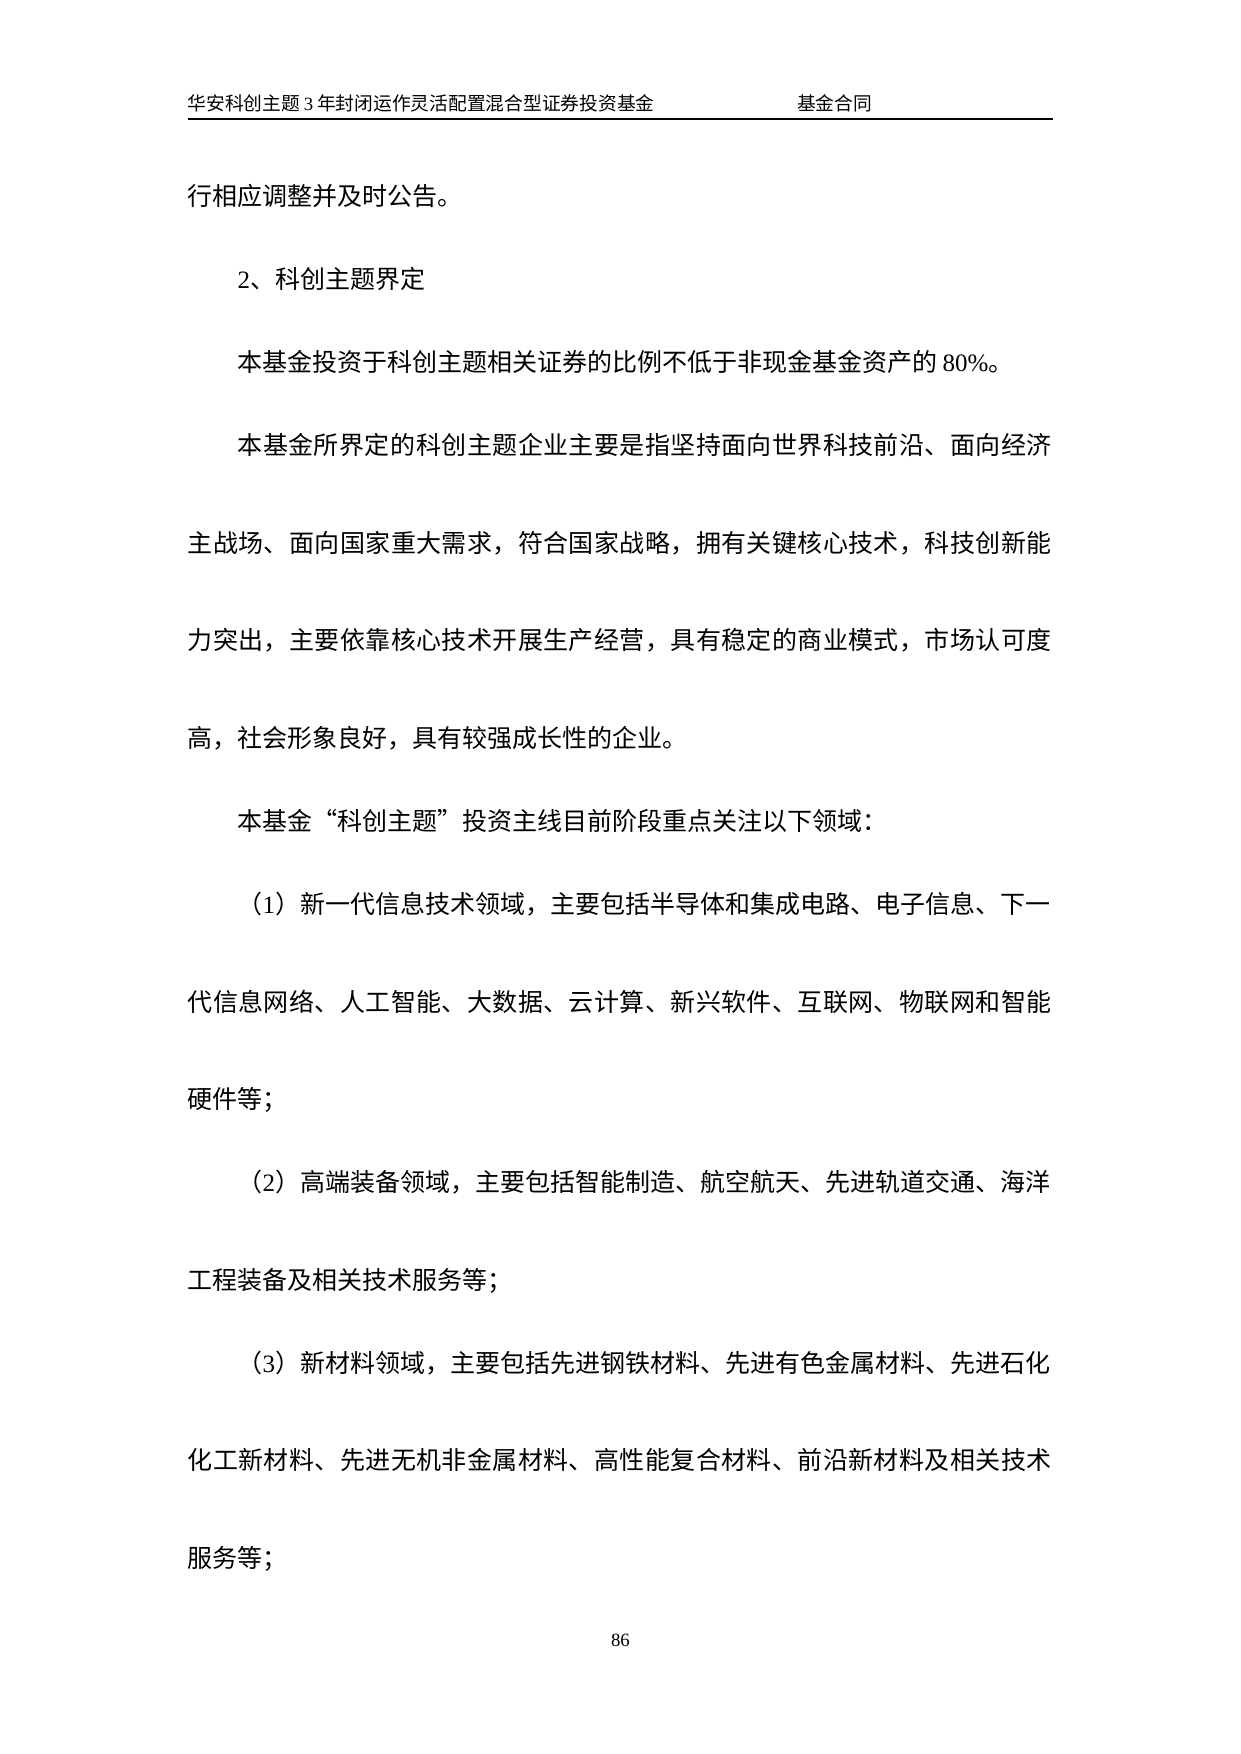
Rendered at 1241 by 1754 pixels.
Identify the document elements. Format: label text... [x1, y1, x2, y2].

text 2、科创主题界定 [187, 245, 1053, 310]
text （2）高端装备领域，主要包括智能制造、航空航天、先进轨道交通、海洋工程装备及相关技术服务等； [187, 1148, 1053, 1311]
text （1）新一代信息技术领域，主要包括半导体和集成电路、电子信息、下一代信息网络、人工智能、大数据、云计算、新兴软件、互联网、物联网和智能硬件等； [187, 870, 1053, 1130]
text 本基金所界定的科创主题企业主要是指坚持面向世界科技前沿、面向经济主战场、面向国家重大需求，符合国家战略，拥有关键核心技术，科技创新能力突出，主要依靠核心技术开展生产经营，具有稳定的商业模式，市场认可度高，社会形象良好，具有较强成长性的企业。 [187, 411, 1053, 769]
text 本基金“科创主题”投资主线目前阶段重点关注以下领域： [187, 787, 1053, 852]
text （3）新材料领域，主要包括先进钢铁材料、先进有色金属材料、先进石化化工新材料、先进无机非金属材料、高性能复合材料、前沿新材料及相关技术服务等； [187, 1329, 1053, 1589]
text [187, 162, 1053, 227]
text 本基金投资于科创主题相关证券的比例不低于非现金基金资产的80%。 [187, 328, 1053, 393]
